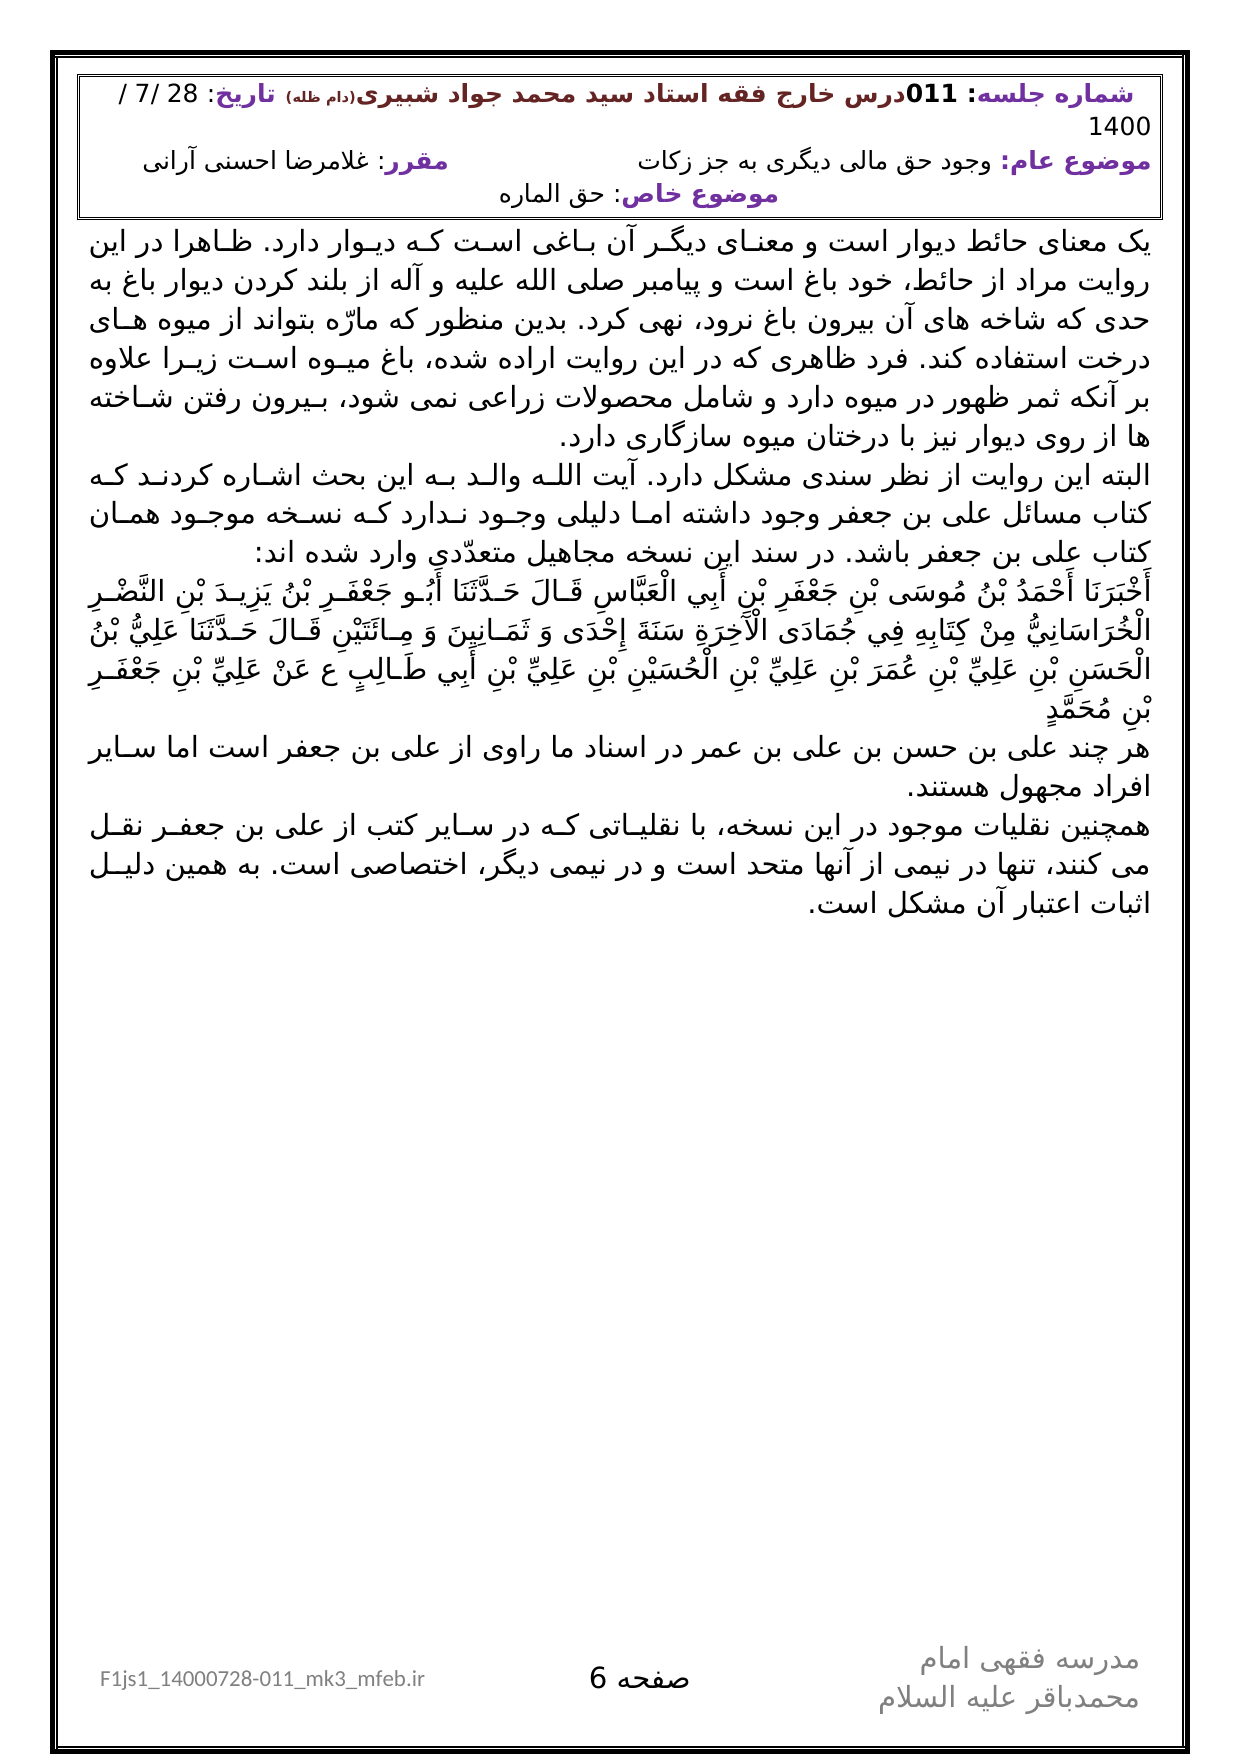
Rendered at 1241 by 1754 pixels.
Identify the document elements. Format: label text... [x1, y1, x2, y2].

text همچنین نقلیات موجود در این نسخه، با نقلیاتی که در سایر کتب از علی بن جعفر نقل می کنند، تنها در نیمی از آنها متحد است و در نیمی دیگر، اختصاصی است. به همین دلیل اثبات اعتبار آن مشکل است. [89, 808, 1152, 920]
text البته این روایت از نظر سندی مشکل دارد. آیت الله والد به این بحث اشاره کردند که کتاب مسائل علی بن جعفر وجود داشته اما دلیلی وجود ندارد که نسخه موجود همان کتاب علی بن جعفر باشد. در سند این نسخه مجاهیل متعدّدی وارد شده اند: [89, 458, 1152, 570]
text یک معنای حائط دیوار است و معنای دیگر آن باغی است که دیوار دارد. ظاهرا در این روایت مراد از حائط، خود باغ است و پیامبر صلی الله علیه و آله از بلند کردن دیوار باغ به حدی که شاخه های آن بیرون باغ نرود، نهی کرد. بدین منظور که مارّه بتواند از میوه های درخت استفاده کند. فرد ظاهری که در این روایت اراده شده، باغ میوه است زیرا علاوه بر آنکه ثمر ظهور در میوه دارد و شامل محصولات زراعی نمی شود، بیرون رفتن شاخته ها از روی دیوار نیز با درختان میوه سازگاری دارد. [89, 224, 1152, 453]
text أَخْبَرَنَا أَحْمَدُ بْنُ مُوسَى بْنِ جَعْفَرِ بْنِ أَبِي الْعَبَّاسِ قَالَ حَدَّثَنَا أَبُو جَعْفَرِ بْنُ يَزِيدَ بْنِ النَّضْرِ الْخُرَاسَانِيُّ مِنْ كِتَابِهِ فِي جُمَادَى الْآخِرَةِ سَنَةَ إِحْدَى وَ ثَمَانِينَ وَ مِائَتَيْنِ قَالَ حَدَّثَنَا عَلِيُّ بْنُ الْحَسَنِ بْنِ عَلِيِّ بْنِ عُمَرَ بْنِ عَلِيِّ بْنِ الْحُسَيْنِ بْنِ عَلِيِّ بْنِ أَبِي طَالِبٍ ع عَنْ عَلِيِّ بْنِ جَعْفَرِ بْنِ مُحَمَّدٍ [89, 575, 1152, 726]
text هر چند علی بن حسن بن علی بن عمر در اسناد ما راوی از علی بن جعفر است اما سایر افراد مجهول هستند. [89, 731, 1152, 803]
